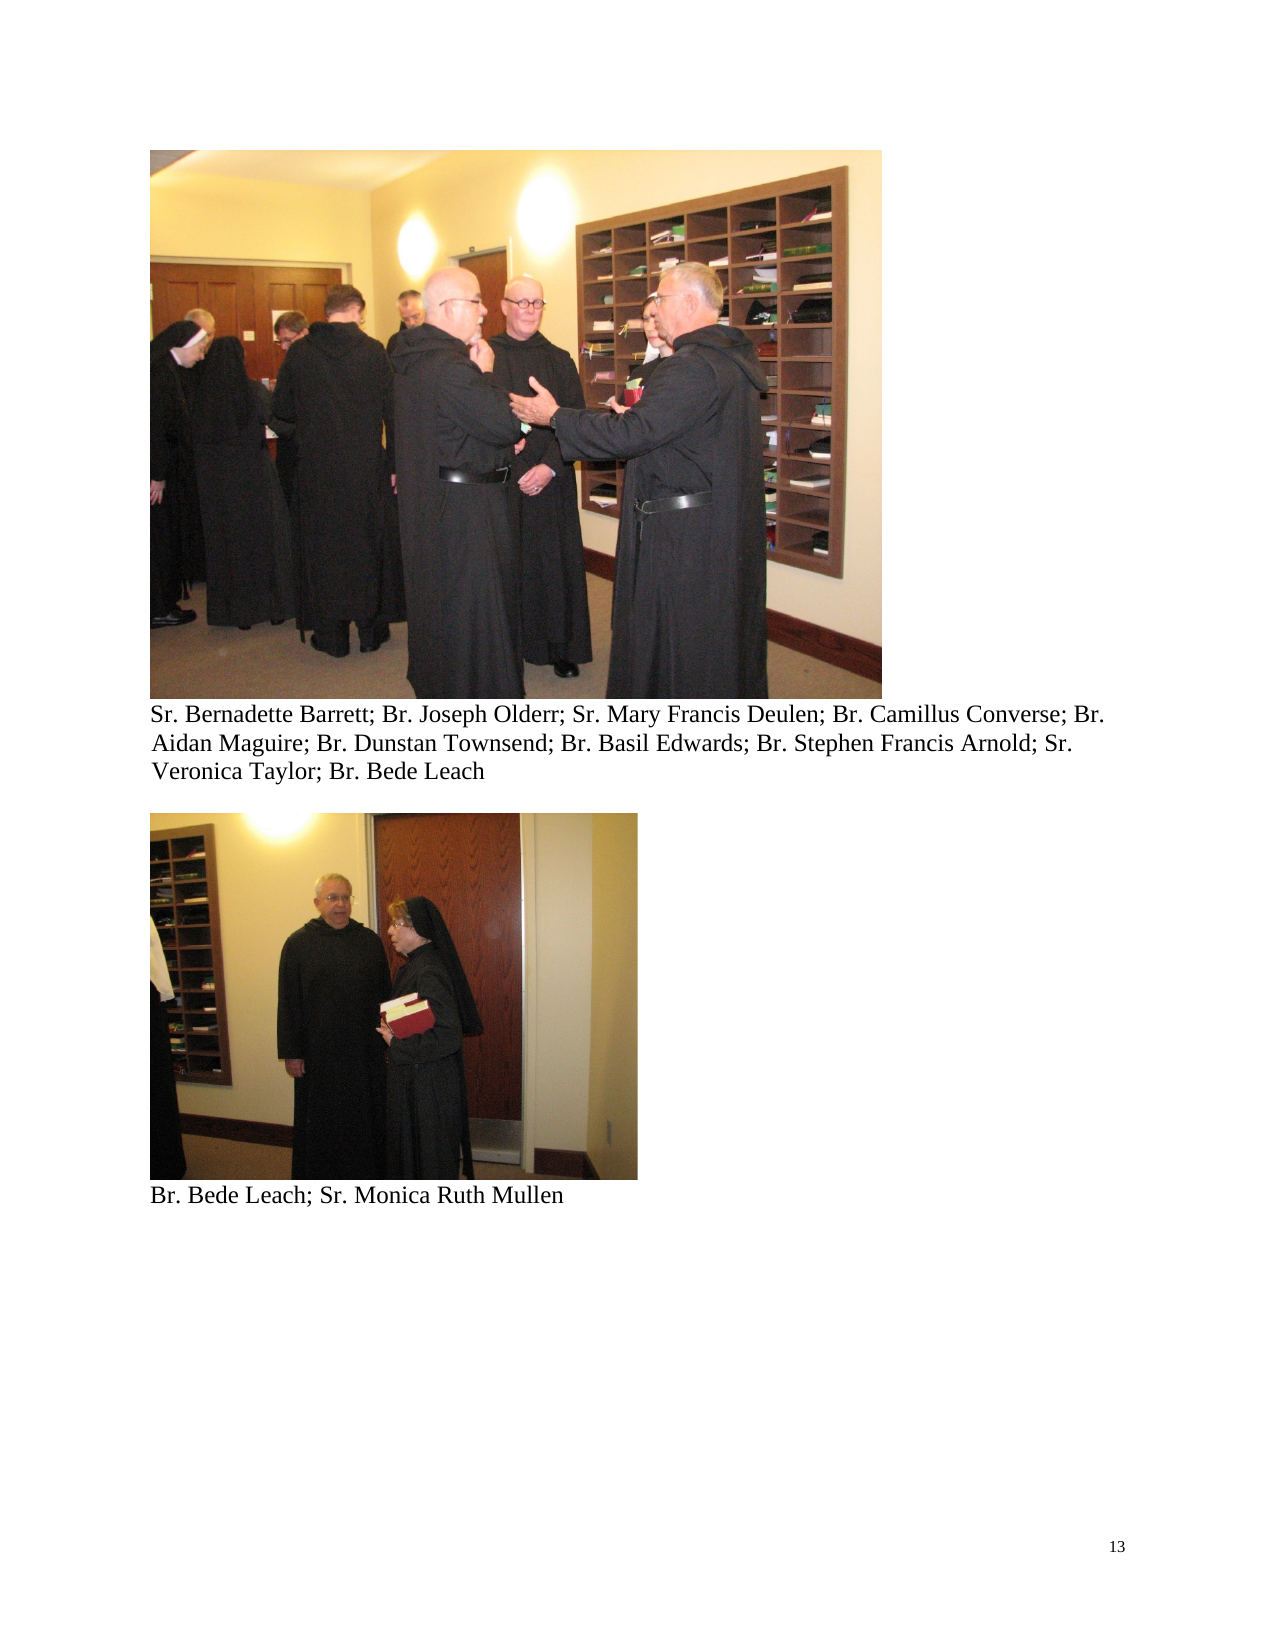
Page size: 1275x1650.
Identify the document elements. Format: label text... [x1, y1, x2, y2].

picture [150, 813, 638, 1180]
text Sr. Bernadette Barrett; Br. Joseph Olderr; Sr. Mary Francis Deulen; Br. Camillus Converse; Br. Aidan Maguire; Br. Dunstan Townsend; Br. Basil Edwards; Br. Stephen Francis Arnold; Sr. Veronica Taylor; Br. Bede Leach [150, 699, 1125, 785]
text Br. Bede Leach; Sr. Monica Ruth Mullen [150, 1180, 1125, 1209]
picture [150, 150, 882, 699]
